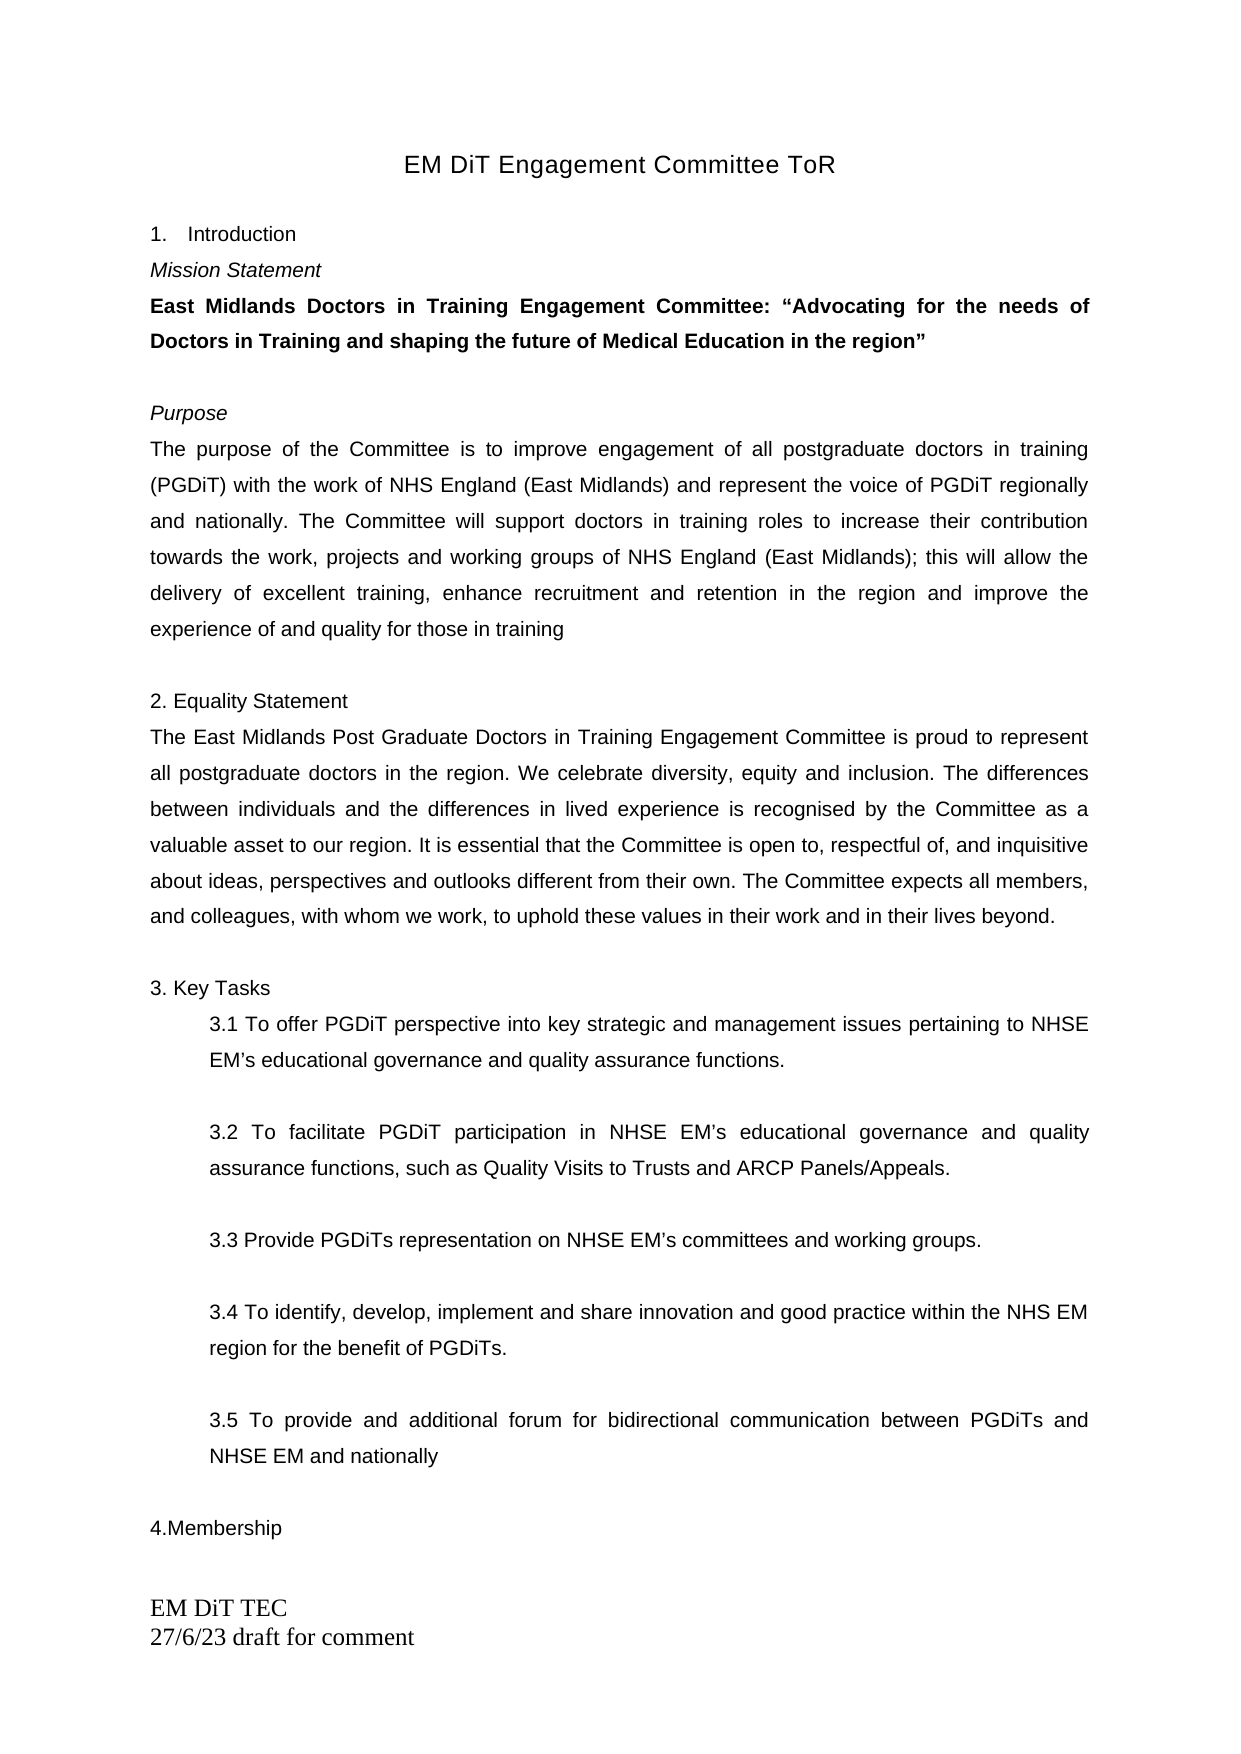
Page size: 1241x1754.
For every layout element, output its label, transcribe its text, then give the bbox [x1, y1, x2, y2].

text 4.Membership [150, 1515, 1090, 1590]
text 3.5 To provide and additional forum for bidirectional communication between PGDiTs and NHSE EM and nationally [209, 1407, 1090, 1467]
text 3.1 To offer PGDiT perspective into key strategic and management issues pertaining to NHSE EM’s educational governance and quality assurance functions. [209, 1012, 1090, 1072]
text 3.3 Provide PGDiTs representation on NHSE EM’s committees and working groups. [209, 1228, 1090, 1252]
text East Midlands Doctors in Training Engagement Committee: “Advocating for the needs of Doctors in Training and shaping the future of Medical Education in the region” [150, 293, 1090, 353]
text 3. Key Tasks [150, 976, 1090, 1000]
text The East Midlands Post Graduate Doctors in Training Engagement Committee is proud to represent all postgraduate doctors in the region. We celebrate diversity, equity and inclusion. The differences between individuals and the differences in lived experience is recognised by the Committee as a valuable asset to our region. It is essential that the Committee is open to, respectful of, and inquisitive about ideas, perspectives and outlooks different from their own. The Committee expects all members, and colleagues, with whom we work, to uphold these values in their work and in their lives beyond. [150, 725, 1090, 928]
list Introduction [150, 222, 1090, 246]
text 2. Equality Statement [150, 689, 1090, 713]
text Mission Statement [150, 257, 1090, 281]
text 3.4 To identify, develop, implement and share innovation and good practice within the NHS EM region for the benefit of PGDiTs. [209, 1300, 1090, 1359]
subtitle EM DiT Engagement Committee ToR [150, 150, 1090, 179]
text 3.2 To facilitate PGDiT participation in NHSE EM’s educational governance and quality assurance functions, such as Quality Visits to Trusts and ARCP Panels/Appeals. [209, 1120, 1090, 1180]
text Purpose [150, 401, 1090, 425]
text The purpose of the Committee is to improve engagement of all postgraduate doctors in training (PGDiT) with the work of NHS England (East Midlands) and represent the voice of PGDiT regionally and nationally. The Committee will support doctors in training roles to increase their contribution towards the work, projects and working groups of NHS England (East Midlands); this will allow the delivery of excellent training, enhance recruitment and retention in the region and improve the experience of and quality for those in training [150, 437, 1090, 641]
